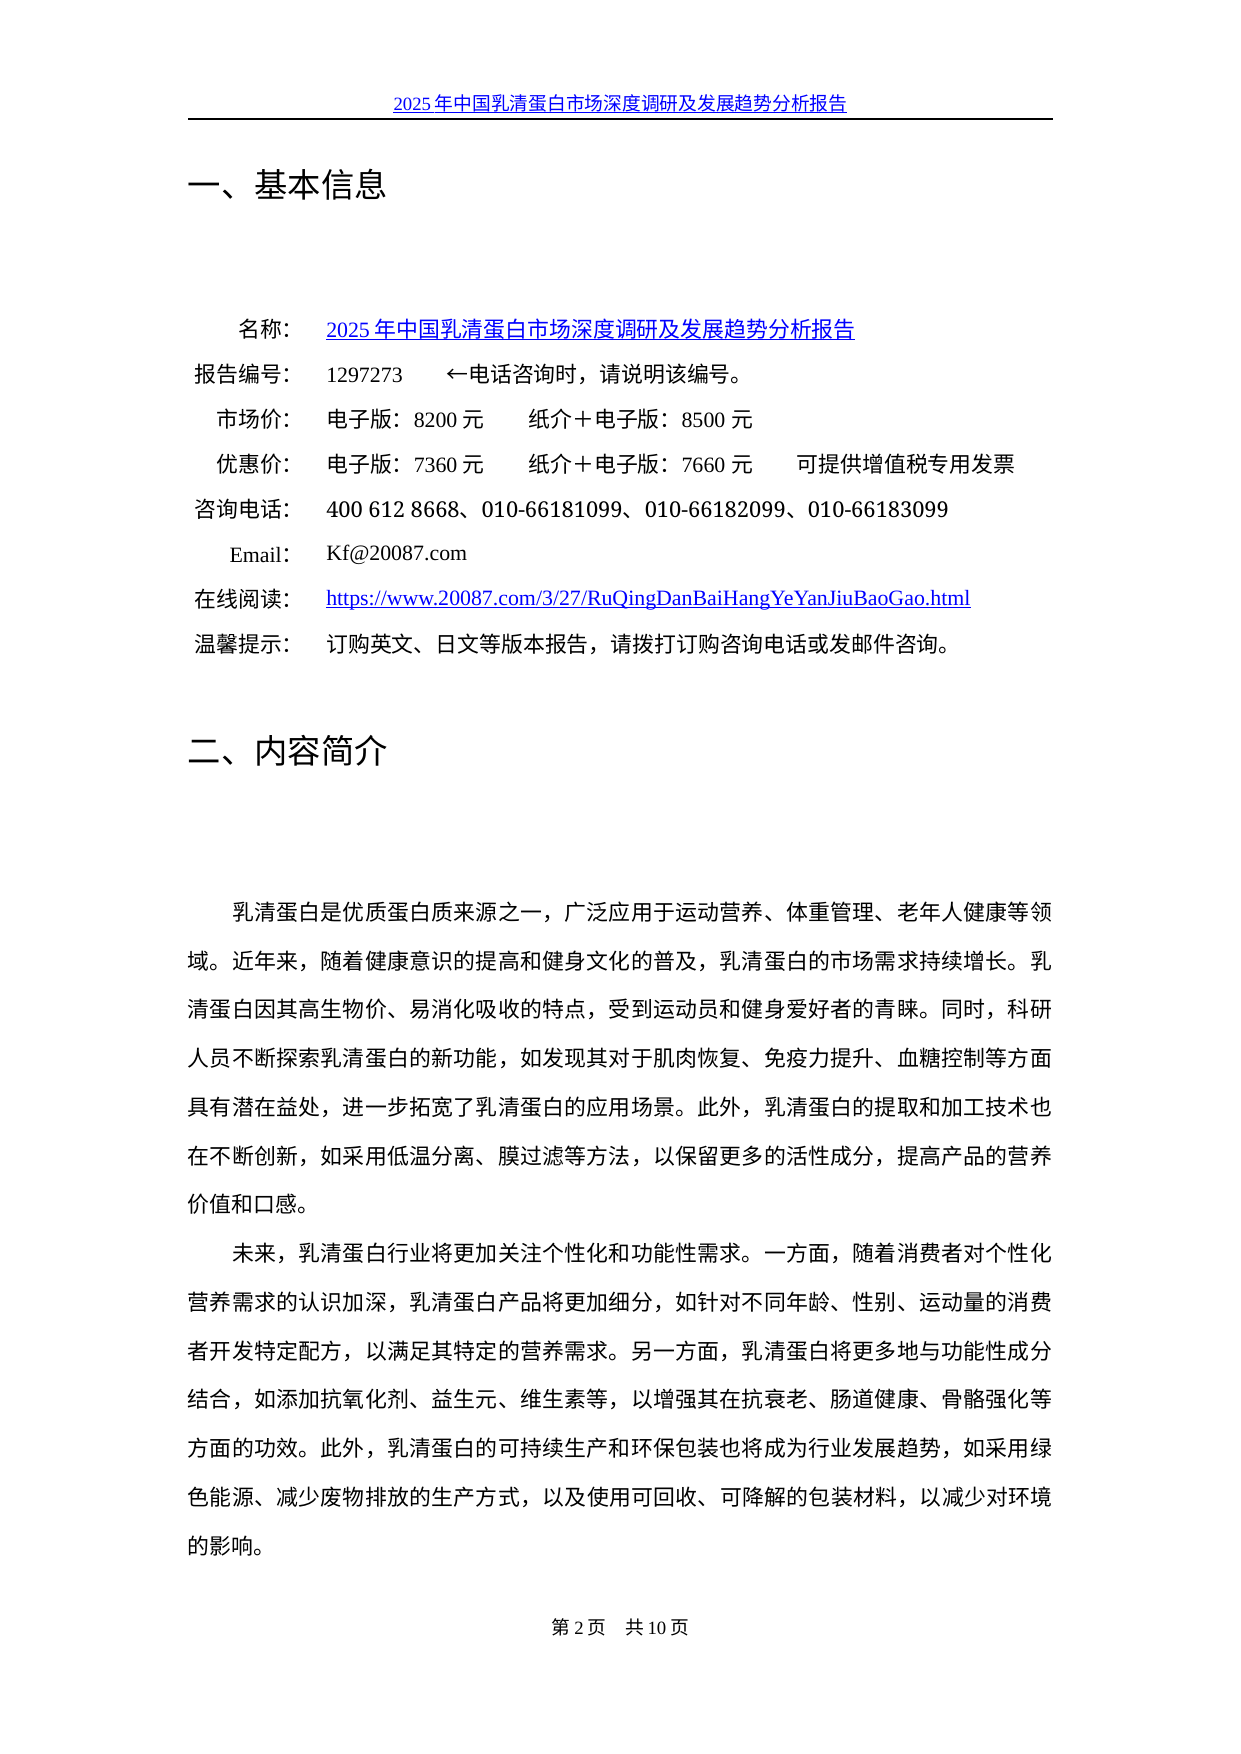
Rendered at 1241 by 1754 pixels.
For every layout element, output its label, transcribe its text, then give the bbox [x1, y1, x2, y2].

table_cell 订购英文、日文等版本报告，请拨打订购咨询电话或发邮件咨询。 [315, 627, 1073, 672]
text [187, 894, 1053, 1561]
table_cell 咨询电话： [167, 492, 315, 537]
table_cell 报告编号： [167, 357, 315, 402]
table_cell [315, 582, 1073, 627]
table_cell Kf@20087.com [315, 537, 1073, 582]
table_cell 温馨提示： [167, 627, 315, 672]
table_cell 在线阅读： [167, 582, 315, 627]
table_cell Email： [167, 537, 315, 582]
table_cell 电子版：7360 元 纸介＋电子版：7660 元 可提供增值税专用发票 [315, 447, 1073, 492]
table_cell 400 612 8668、010-66181099、010-66182099、010-66183099 [315, 492, 1073, 537]
title 一、基本信息 [187, 150, 1053, 215]
table_header 名称： [167, 312, 315, 357]
table_cell 电子版：8200 元 纸介＋电子版：8500 元 [315, 402, 1073, 447]
table_header 2025年中国乳清蛋白市场深度调研及发展趋势分析报告 [315, 312, 1073, 357]
table_cell 1297273 ←电话咨询时，请说明该编号。 [315, 357, 1073, 402]
table_cell 优惠价： [167, 447, 315, 492]
table_cell 市场价： [167, 402, 315, 447]
title 二、内容简介 [187, 717, 1053, 782]
